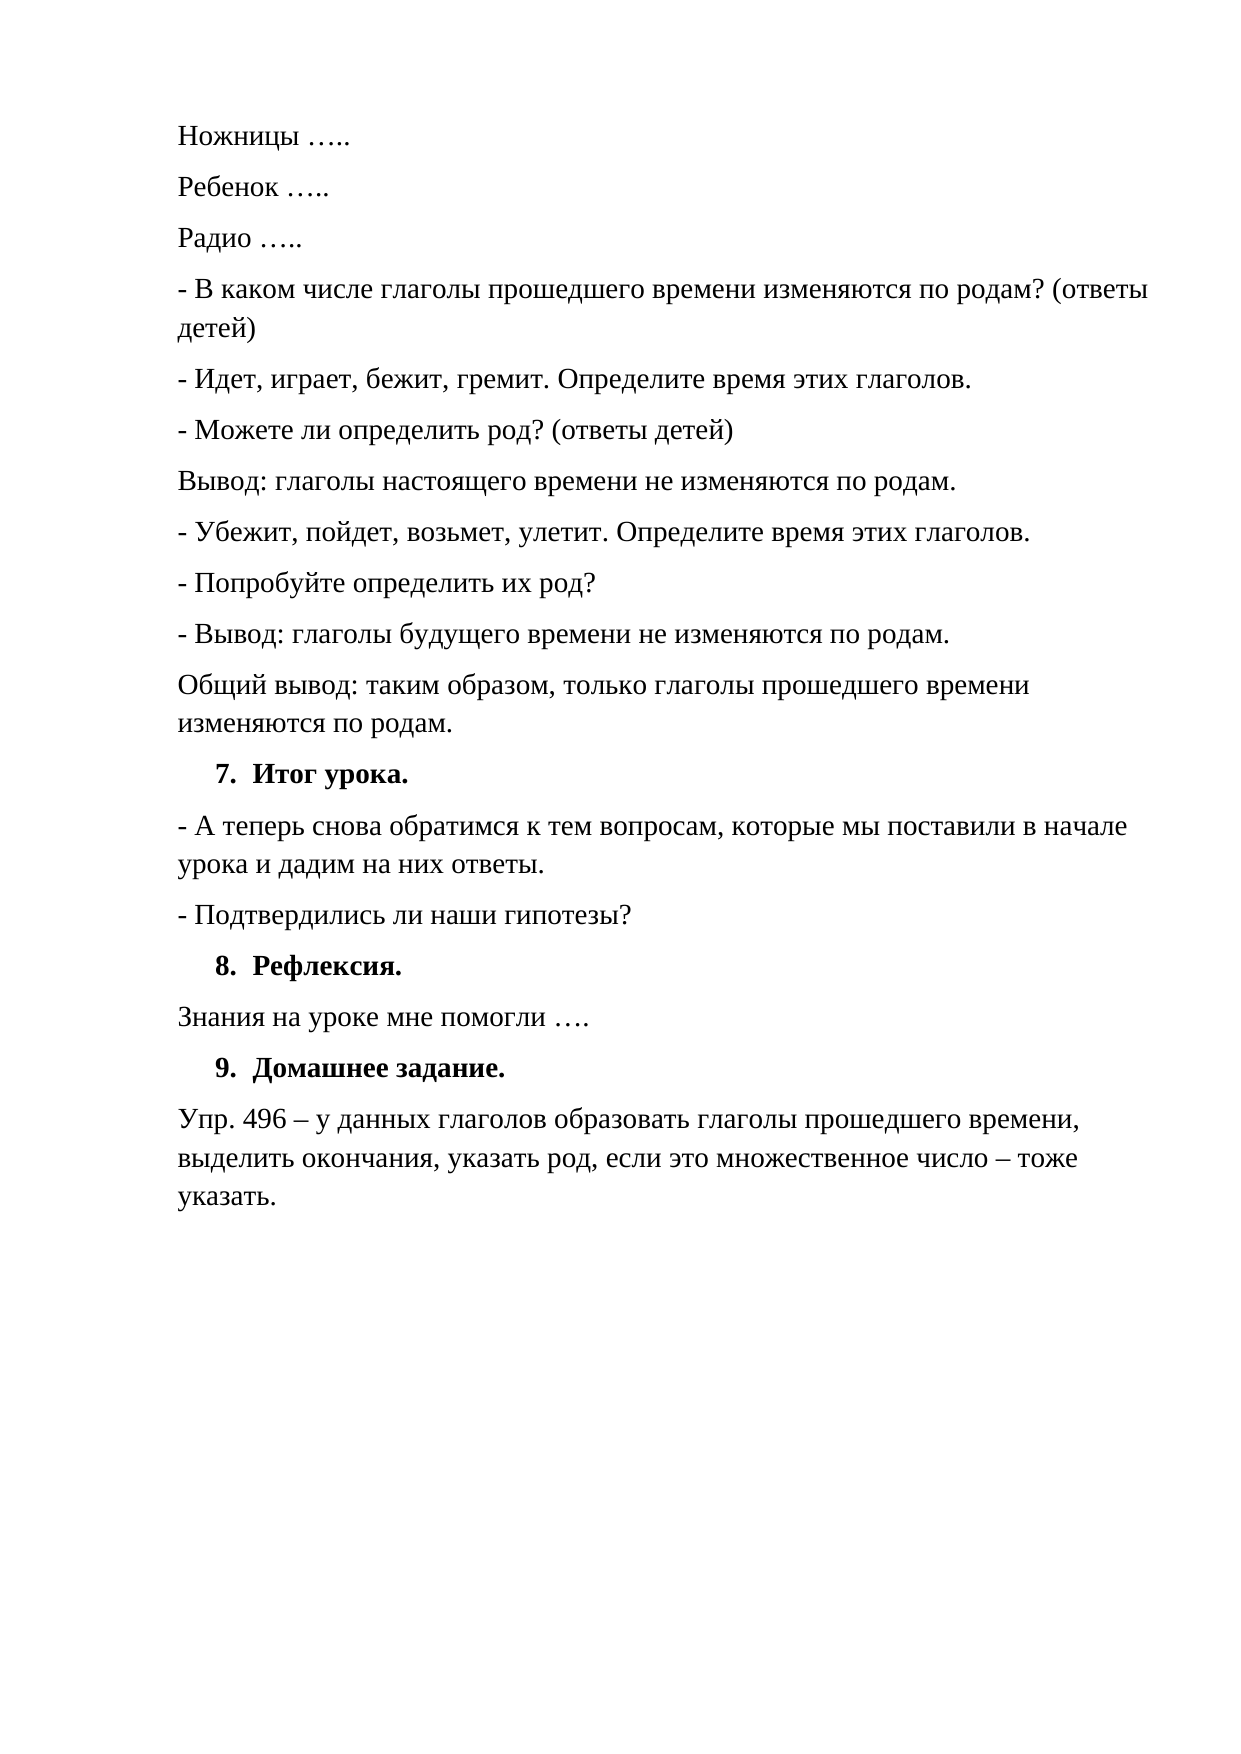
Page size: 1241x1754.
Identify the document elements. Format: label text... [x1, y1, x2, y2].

text - Подтвердились ли наши гипотезы? [177, 897, 1152, 931]
text Ребенок ….. [177, 169, 1152, 203]
text Знания на уроке мне помогли …. [177, 999, 1152, 1033]
text - А теперь снова обратимся к тем вопросам, которые мы поставили в начале урока и дадим на них ответы. [177, 808, 1152, 880]
text Общий вывод: таким образом, только глаголы прошедшего времени изменяются по родам. [177, 667, 1152, 739]
list Рефлексия. [215, 948, 1152, 982]
text Вывод: глаголы настоящего времени не изменяются по родам. [177, 463, 1152, 496]
text - Вывод: глаголы будущего времени не изменяются по родам. [177, 616, 1152, 649]
list Итог урока. [215, 757, 1152, 790]
text - Убежит, пойдет, возьмет, улетит. Определите время этих глаголов. [177, 514, 1152, 547]
text Упр. 496 – у данных глаголов образовать глаголы прошедшего времени, выделить окончания, указать род, если это множественное число – тоже указать. [177, 1101, 1152, 1212]
text - В каком числе глаголы прошедшего времени изменяются по родам? (ответы детей) [177, 271, 1152, 343]
list Домашнее задание. [215, 1050, 1152, 1084]
text - Можете ли определить род? (ответы детей) [177, 412, 1152, 445]
text - Попробуйте определить их род? [177, 565, 1152, 598]
text Ножницы ….. [177, 118, 1152, 152]
text Радио ….. [177, 220, 1152, 254]
text - Идет, играет, бежит, гремит. Определите время этих глаголов. [177, 361, 1152, 394]
